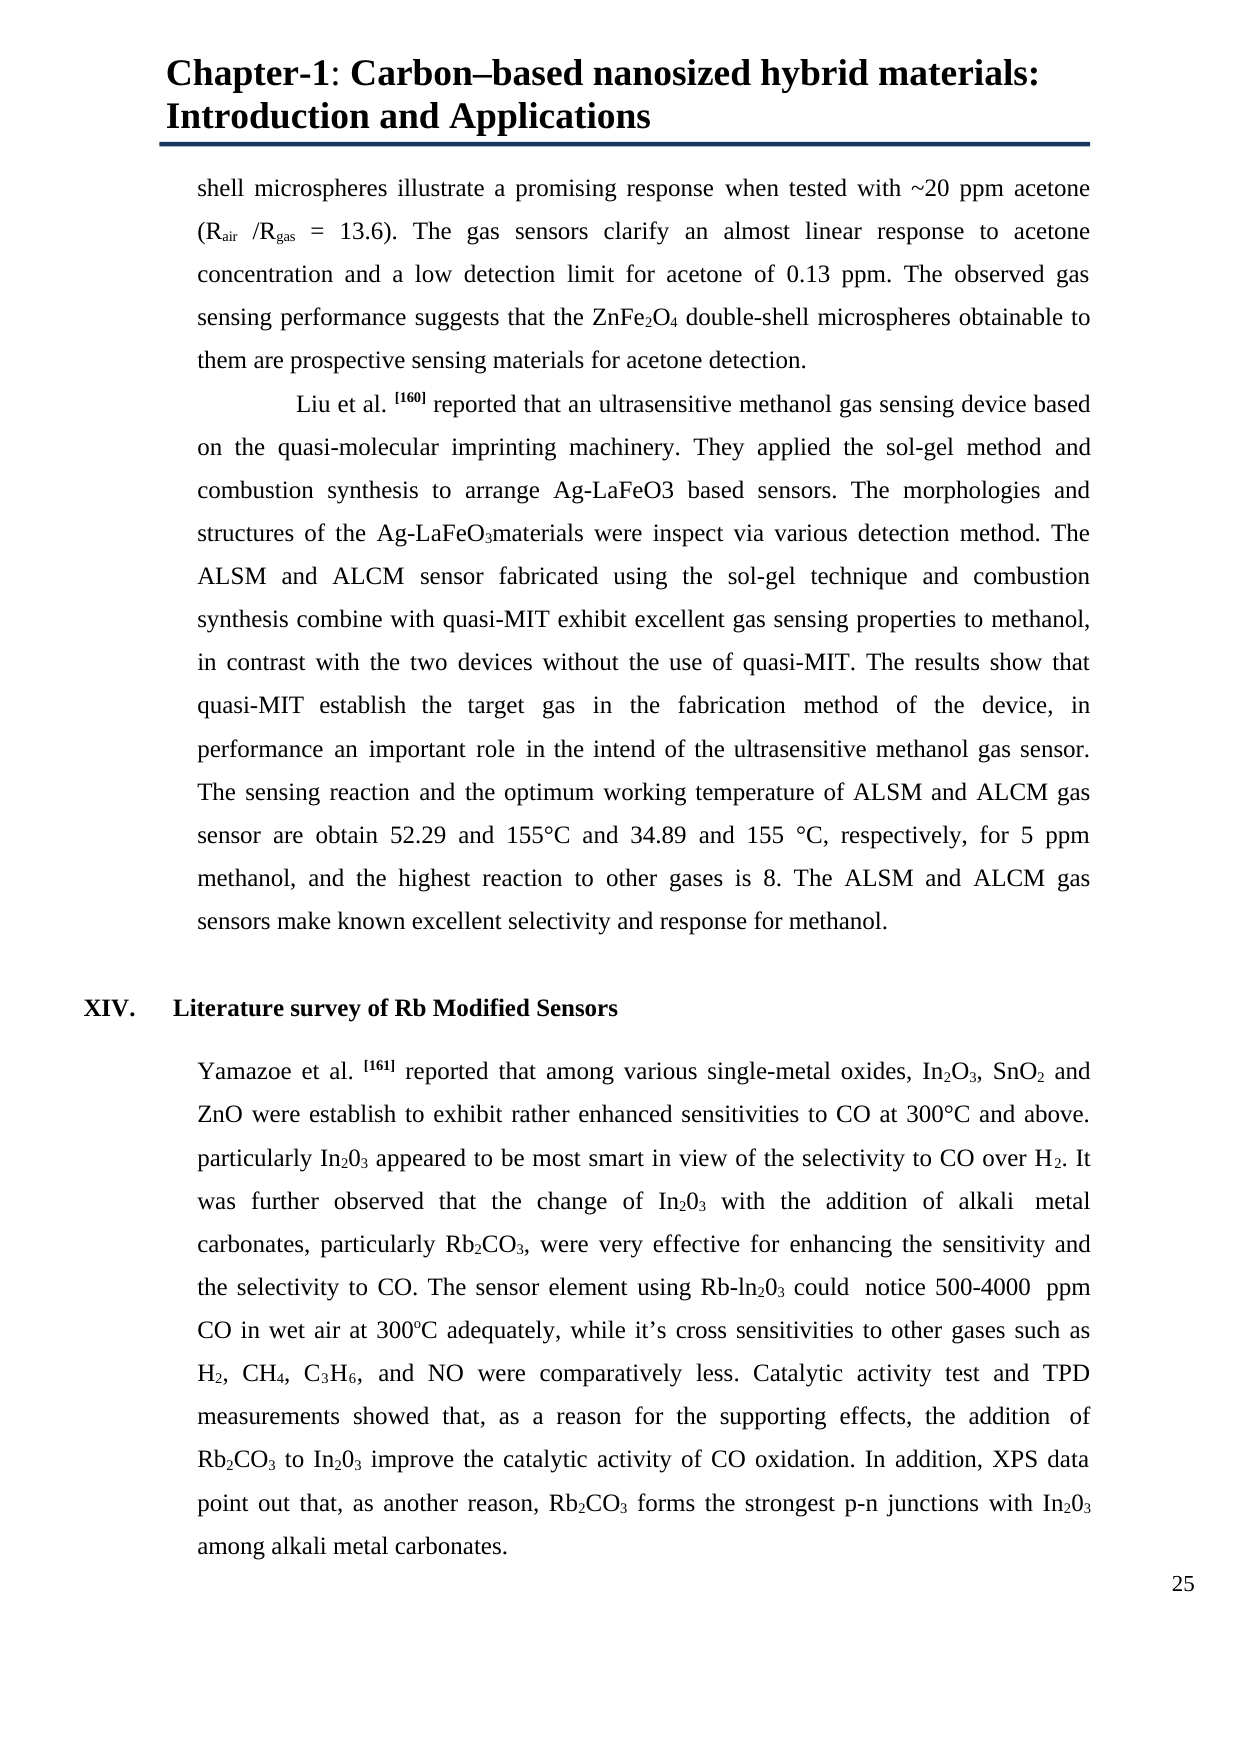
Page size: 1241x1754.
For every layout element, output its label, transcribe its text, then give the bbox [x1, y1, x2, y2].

subtitle Literature survey of Rb Modified Sensors [135, 993, 1194, 1022]
text Liu et al. [160] reported that an ultrasensitive methanol gas sensing device based on the quasi-molecular imprinting machinery. They applied the sol-gel method and combustion synthesis to arrange Ag-LaFeO3 based sensors. The morphologies and structures of the Ag-LaFeO3materials were inspect via various detection method. The ALSM and ALCM sensor fabricated using the sol-gel technique and combustion synthesis combine with quasi-MIT exhibit excellent gas sensing properties to methanol, in contrast with the two devices without the use of quasi-MIT. The results show that quasi-MIT establish the target gas in the fabrication method of the device, in performance an important role in the intend of the ultrasensitive methanol gas sensor. The sensing reaction and the optimum working temperature of ALSM and ALCM gas sensor are obtain 52.29 and 155°C and 34.89 and 155 °C, respectively, for 5 ppm methanol, and the highest reaction to other gases is 8. The ALSM and ALCM gas sensors make known excellent selectivity and response for methanol. [197, 389, 1091, 935]
text Yamazoe et al. [161] reported that among various single-metal oxides, In2O3, SnO2 and ZnO were establish to exhibit rather enhanced sensitivities to CO at 300°C and above. particularly In203 appeared to be most smart in view of the selectivity to CO over H2. It was further observed that the change of In203 with the addition of alkali metal carbonates, particularly Rb2CO3, were very effective for enhancing the sensitivity and the selectivity to CO. The sensor element using Rb-ln203 could notice 500-4000 ppm CO in wet air at 300oC adequately, while it’s cross sensitivities to other gases such as H2, CH4, C3H6, and NO were comparatively less. Catalytic activity test and TPD measurements showed that, as a reason for the supporting effects, the addition of Rb2CO3 to In203 improve the catalytic activity of CO oxidation. In addition, XPS data point out that, as another reason, Rb2CO3 forms the strongest p-n junctions with In203 among alkali metal carbonates. [197, 1056, 1091, 1559]
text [197, 173, 1091, 374]
